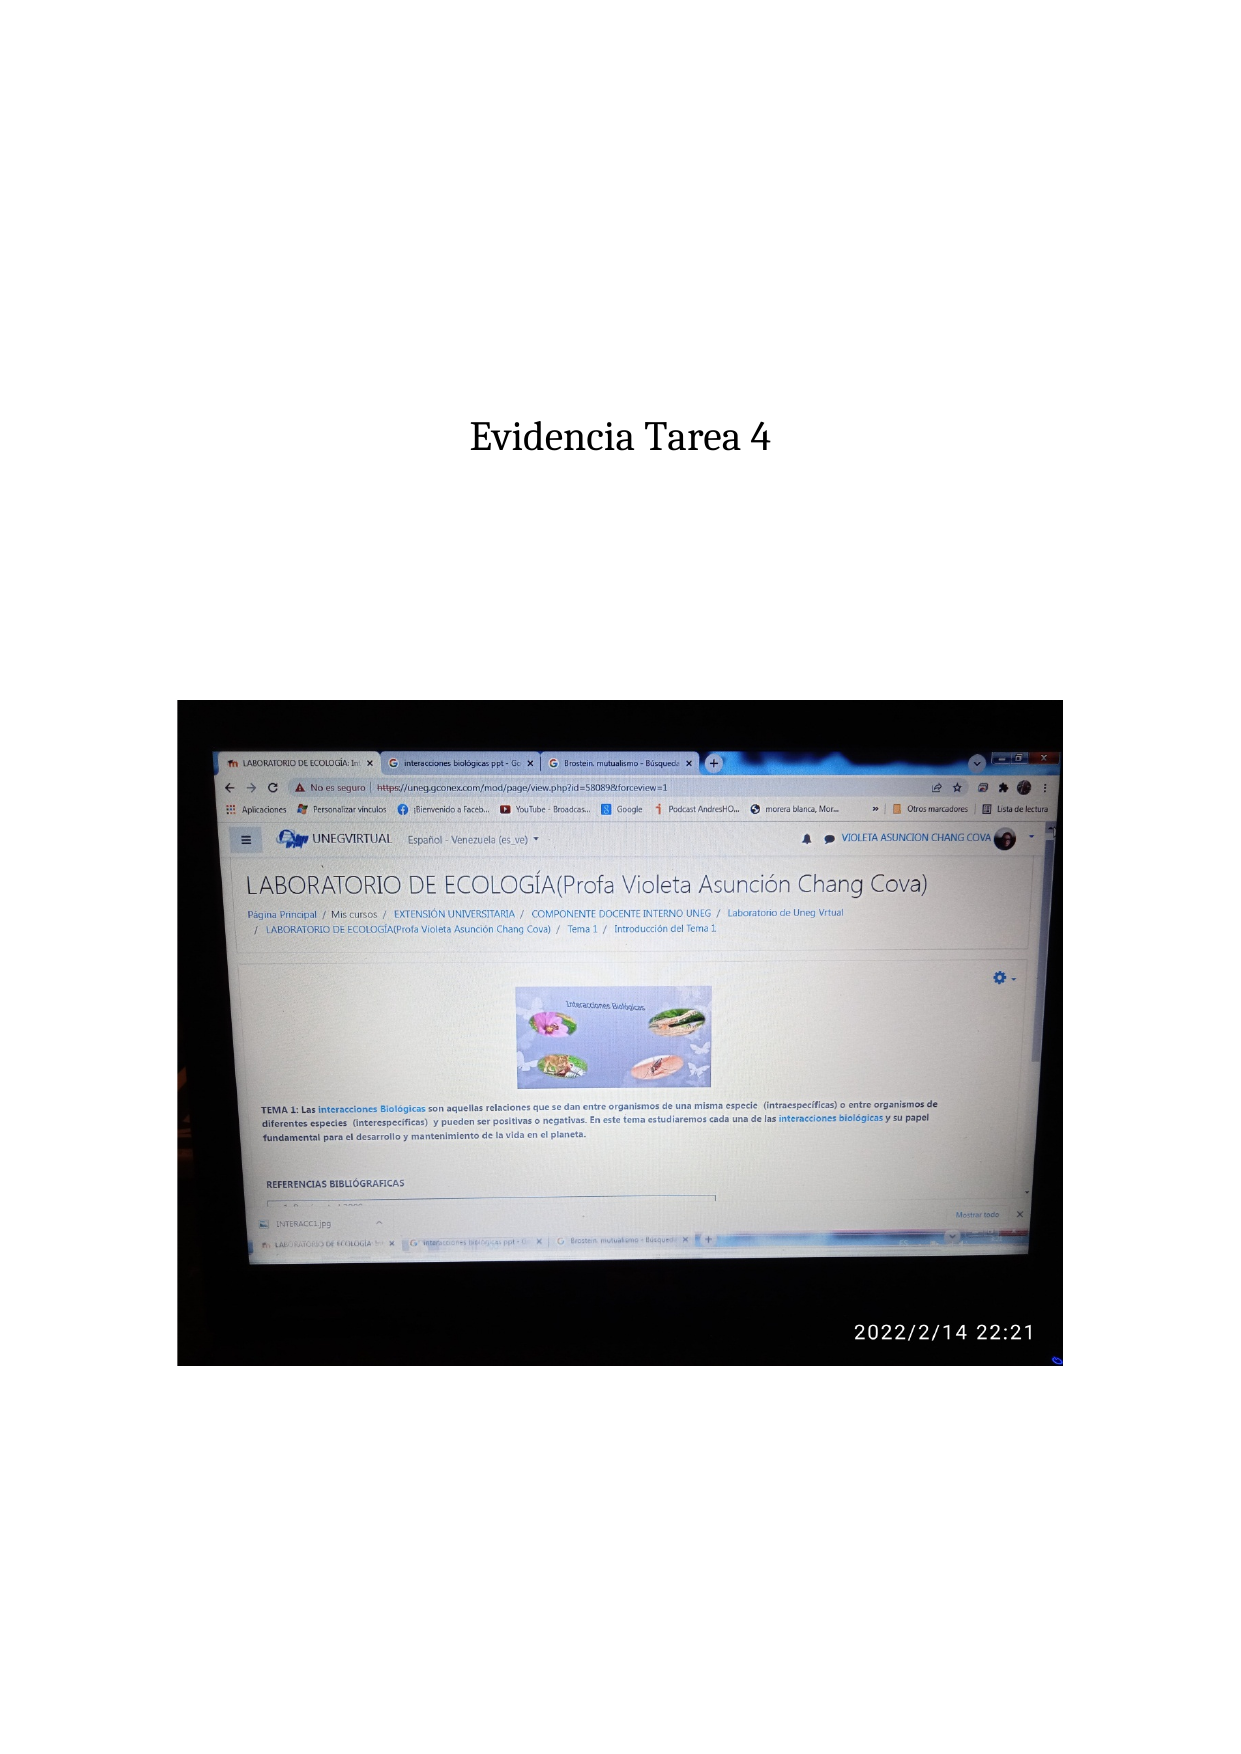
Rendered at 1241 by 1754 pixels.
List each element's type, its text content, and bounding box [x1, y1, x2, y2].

text Evidencia Tarea 4 [177, 413, 1063, 461]
picture [177, 700, 1063, 1366]
